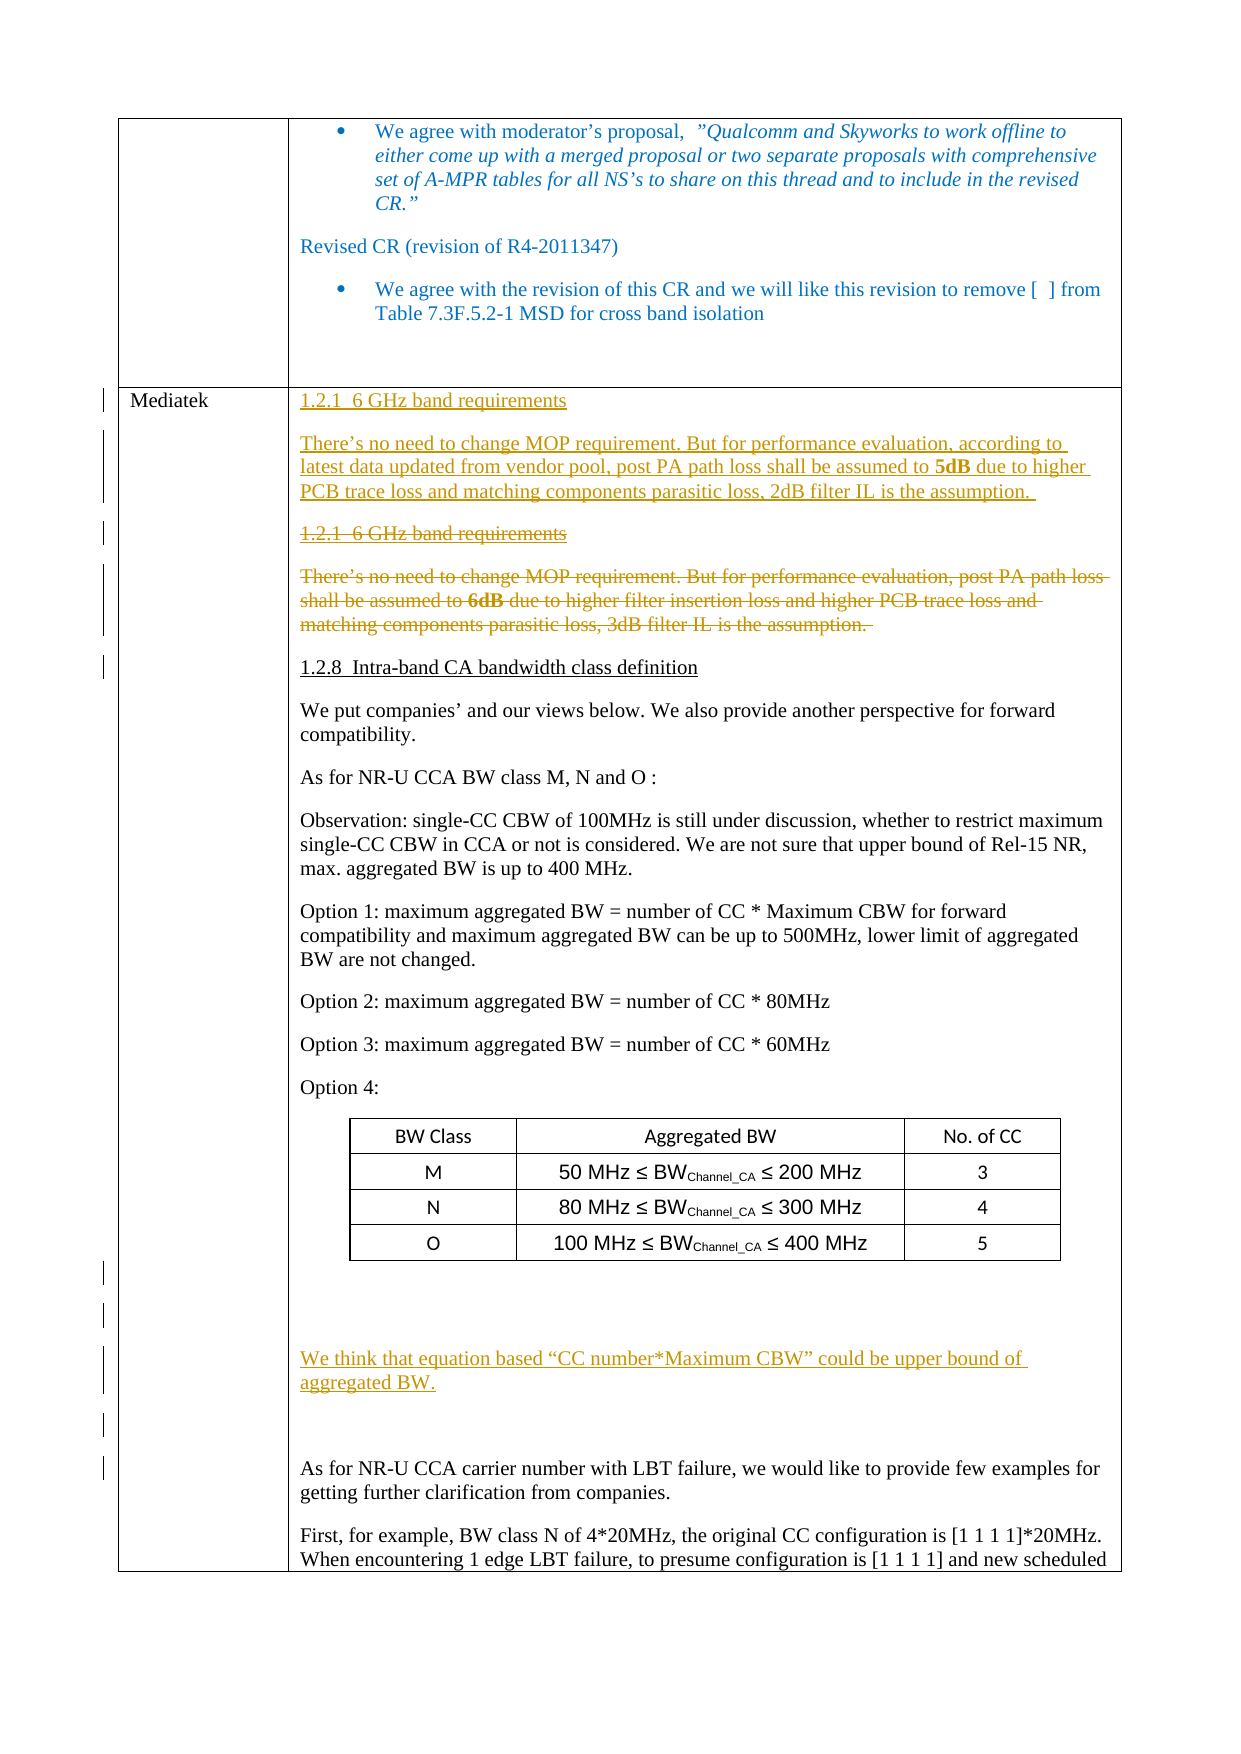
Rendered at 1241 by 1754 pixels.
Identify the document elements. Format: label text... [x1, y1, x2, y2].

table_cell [289, 119, 1121, 387]
table_cell Mediatek [119, 388, 288, 1571]
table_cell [289, 388, 1121, 1571]
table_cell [119, 119, 288, 387]
